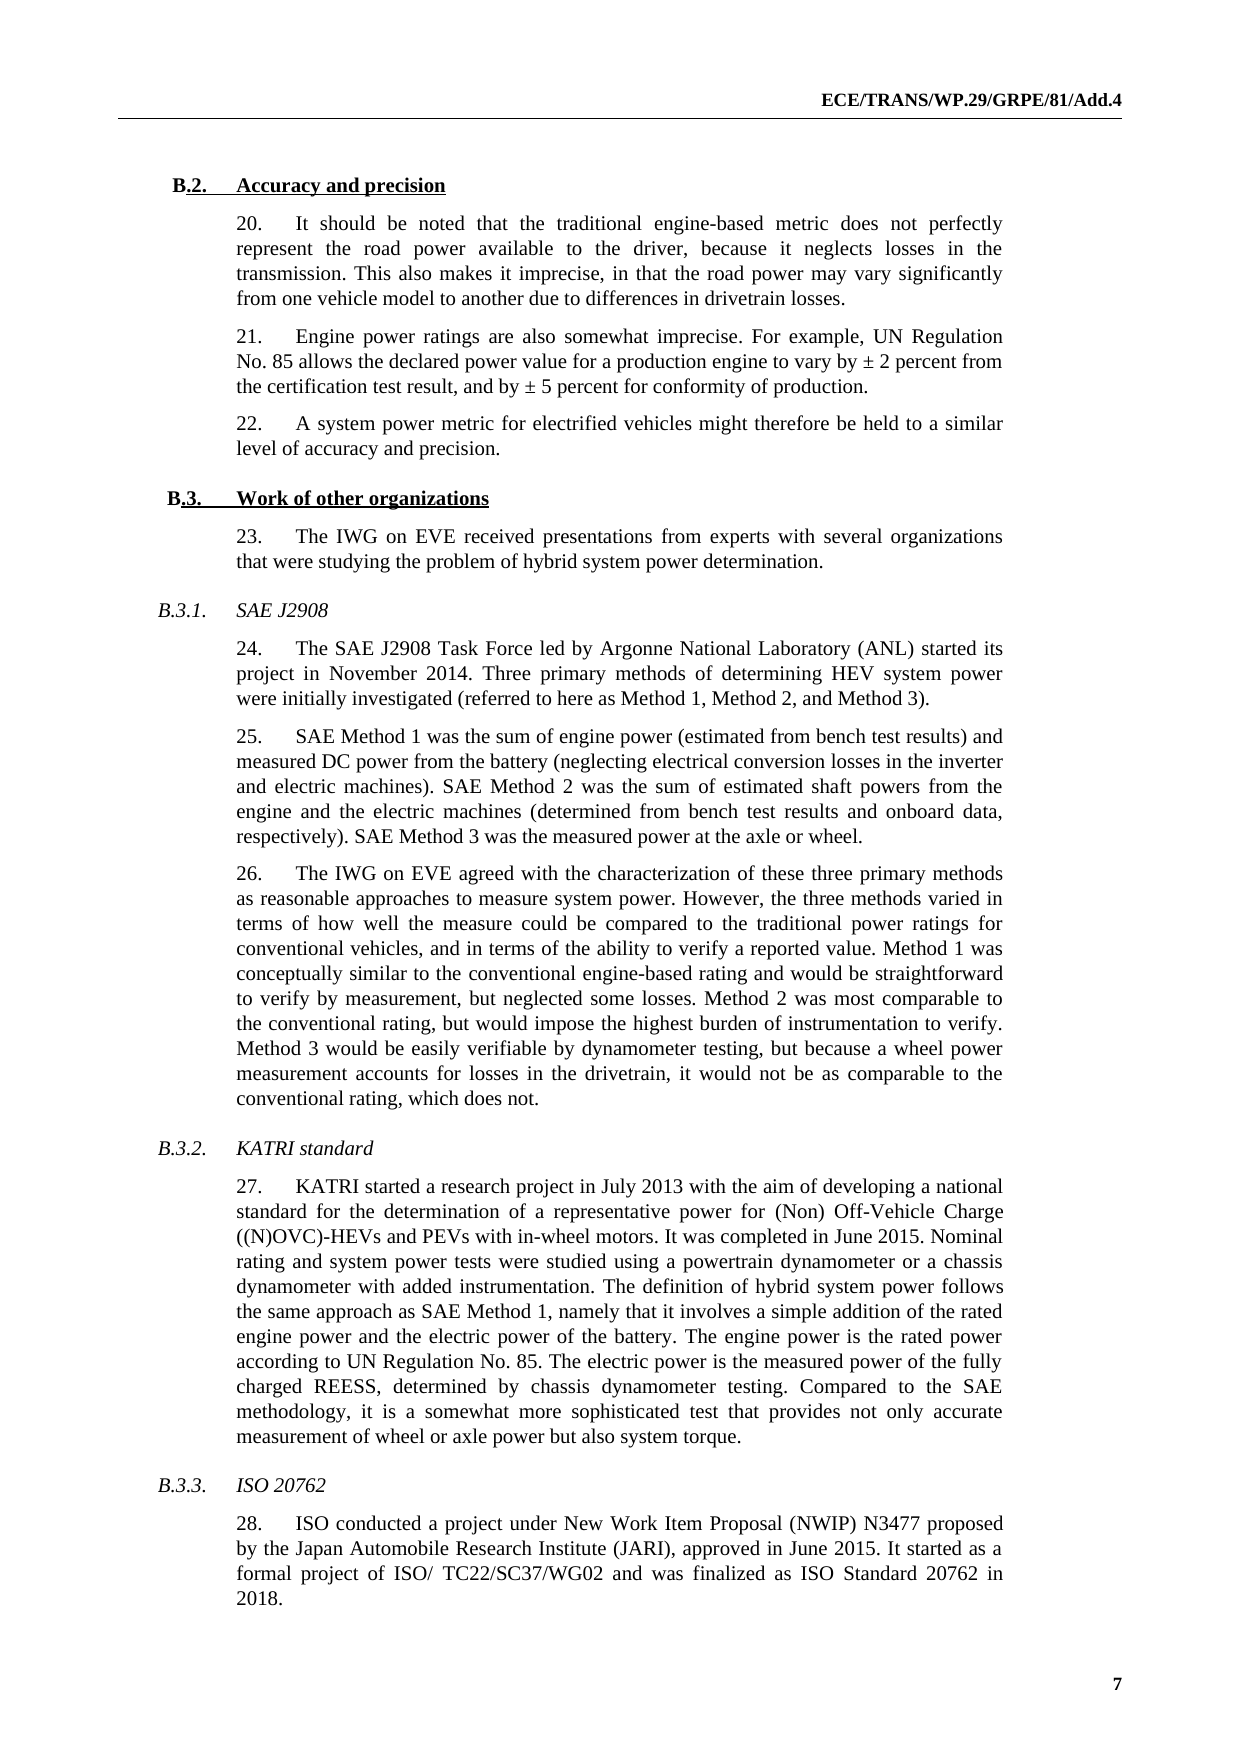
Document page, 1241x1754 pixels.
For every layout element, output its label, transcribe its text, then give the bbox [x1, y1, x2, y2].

text B.3.1. SAE J2908 [118, 598, 1004, 623]
text 23. The IWG on EVE received presentations from experts with several organizations that were studying the problem of hybrid system power determination. [236, 523, 1004, 573]
text 28. ISO conducted a project under New Work Item Proposal (NWIP) N3477 proposed by the Japan Automobile Research Institute (JARI), approved in June 2015. It started as a formal project of ISO/ TC22/SC37/WG02 and was finalized as ISO Standard 20762 in 2018. [236, 1510, 1004, 1610]
text 21. Engine power ratings are also somewhat imprecise. For example, UN Regulation No. 85 allows the declared power value for a production engine to vary by ± 2 percent from the certification test result, and by ± 5 percent for conformity of production. [236, 323, 1004, 398]
text B.3. Work of other organizations [118, 485, 1004, 510]
text 25. SAE Method 1 was the sum of engine power (estimated from bench test results) and measured DC power from the battery (neglecting electrical conversion losses in the inverter and electric machines). SAE Method 2 was the sum of estimated shaft powers from the engine and the electric machines (determined from bench test results and onboard data, respectively). SAE Method 3 was the measured power at the axle or wheel. [236, 723, 1004, 848]
text 22. A system power metric for electrified vehicles might therefore be held to a similar level of accuracy and precision. [236, 410, 1004, 460]
text B.3.2. KATRI standard [118, 1135, 1004, 1160]
text 26. The IWG on EVE agreed with the characterization of these three primary methods as reasonable approaches to measure system power. However, the three methods varied in terms of how well the measure could be compared to the traditional power ratings for conventional vehicles, and in terms of the ability to verify a reported value. Method 1 was conceptually similar to the conventional engine-based rating and would be straightforward to verify by measurement, but neglected some losses. Method 2 was most comparable to the conventional rating, but would impose the highest burden of instrumentation to verify. Method 3 would be easily verifiable by dynamometer testing, but because a wheel power measurement accounts for losses in the drivetrain, it would not be as comparable to the conventional rating, which does not. [236, 860, 1004, 1110]
text 20. It should be noted that the traditional engine-based metric does not perfectly represent the road power available to the driver, because it neglects losses in the transmission. This also makes it imprecise, in that the road power may vary significantly from one vehicle model to another due to differences in drivetrain losses. [236, 210, 1004, 310]
text 24. The SAE J2908 Task Force led by Argonne National Laboratory (ANL) started its project in November 2014. Three primary methods of determining HEV system power were initially investigated (referred to here as Method 1, Method 2, and Method 3). [236, 635, 1004, 710]
text B.3.3. ISO 20762 [118, 1473, 1004, 1498]
text B.2. Accuracy and precision [118, 173, 1004, 198]
text 27. KATRI started a research project in July 2013 with the aim of developing a national standard for the determination of a representative power for (Non) Off-Vehicle Charge ((N)OVC)-HEVs and PEVs with in-wheel motors. It was completed in June 2015. Nominal rating and system power tests were studied using a powertrain dynamometer or a chassis dynamometer with added instrumentation. The definition of hybrid system power follows the same approach as SAE Method 1, namely that it involves a simple addition of the rated engine power and the electric power of the battery. The engine power is the rated power according to UN Regulation No. 85. The electric power is the measured power of the fully charged REESS, determined by chassis dynamometer testing. Compared to the SAE methodology, it is a somewhat more sophisticated test that provides not only accurate measurement of wheel or axle power but also system torque. [236, 1173, 1004, 1448]
